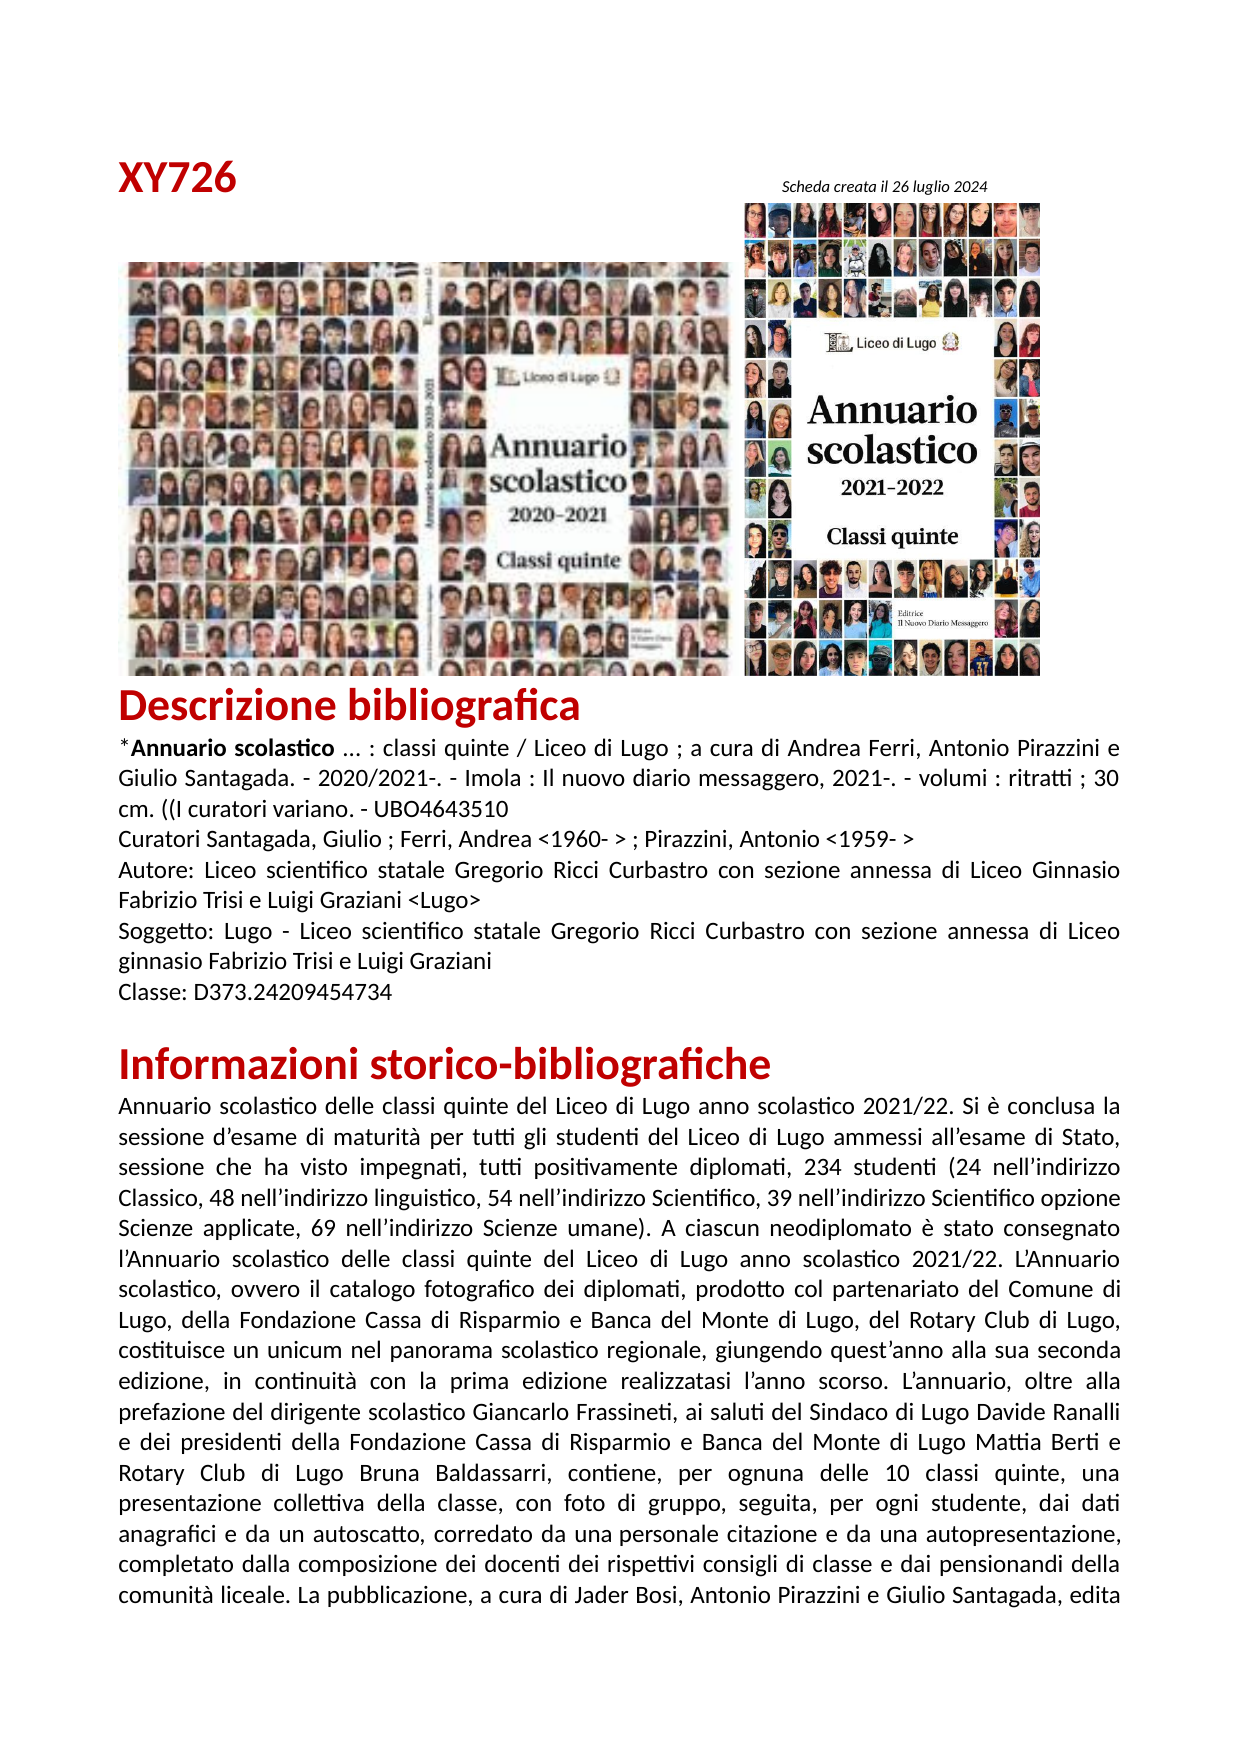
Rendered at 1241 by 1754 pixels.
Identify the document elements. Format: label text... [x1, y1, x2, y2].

text *Annuario scolastico ... : classi quinte / Liceo di Lugo ; a cura di Andrea Ferri, Antonio Pirazzini e Giulio Santagada. - 2020/2021-. - Imola : Il nuovo diario messaggero, 2021-. - volumi : ritratti ; 30 cm. ((I curatori variano. - UBO4643510 [118, 732, 1122, 823]
text Classe: D373.24209454734 [118, 976, 1122, 1007]
picture [118, 262, 740, 676]
text Curatori Santagada, Giulio ; Ferri, Andrea <1960- > ; Pirazzini, Antonio <1959- > [118, 823, 1122, 854]
text XY726 Scheda creata il 26 luglio 2024 [118, 148, 1122, 203]
text Descrizione bibliografica [118, 676, 1122, 732]
text Autore: Liceo scientifico statale Gregorio Ricci Curbastro con sezione annessa di Liceo Ginnasio Fabrizio Trisi e Luigi Graziani <Lugo> [118, 854, 1122, 915]
text Soggetto: Lugo - Liceo scientifico statale Gregorio Ricci Curbastro con sezione annessa di Liceo ginnasio Fabrizio Trisi e Luigi Graziani [118, 915, 1122, 976]
text Informazioni storico-bibliografiche [118, 1034, 1122, 1091]
picture [744, 203, 1040, 676]
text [118, 1091, 1122, 1609]
